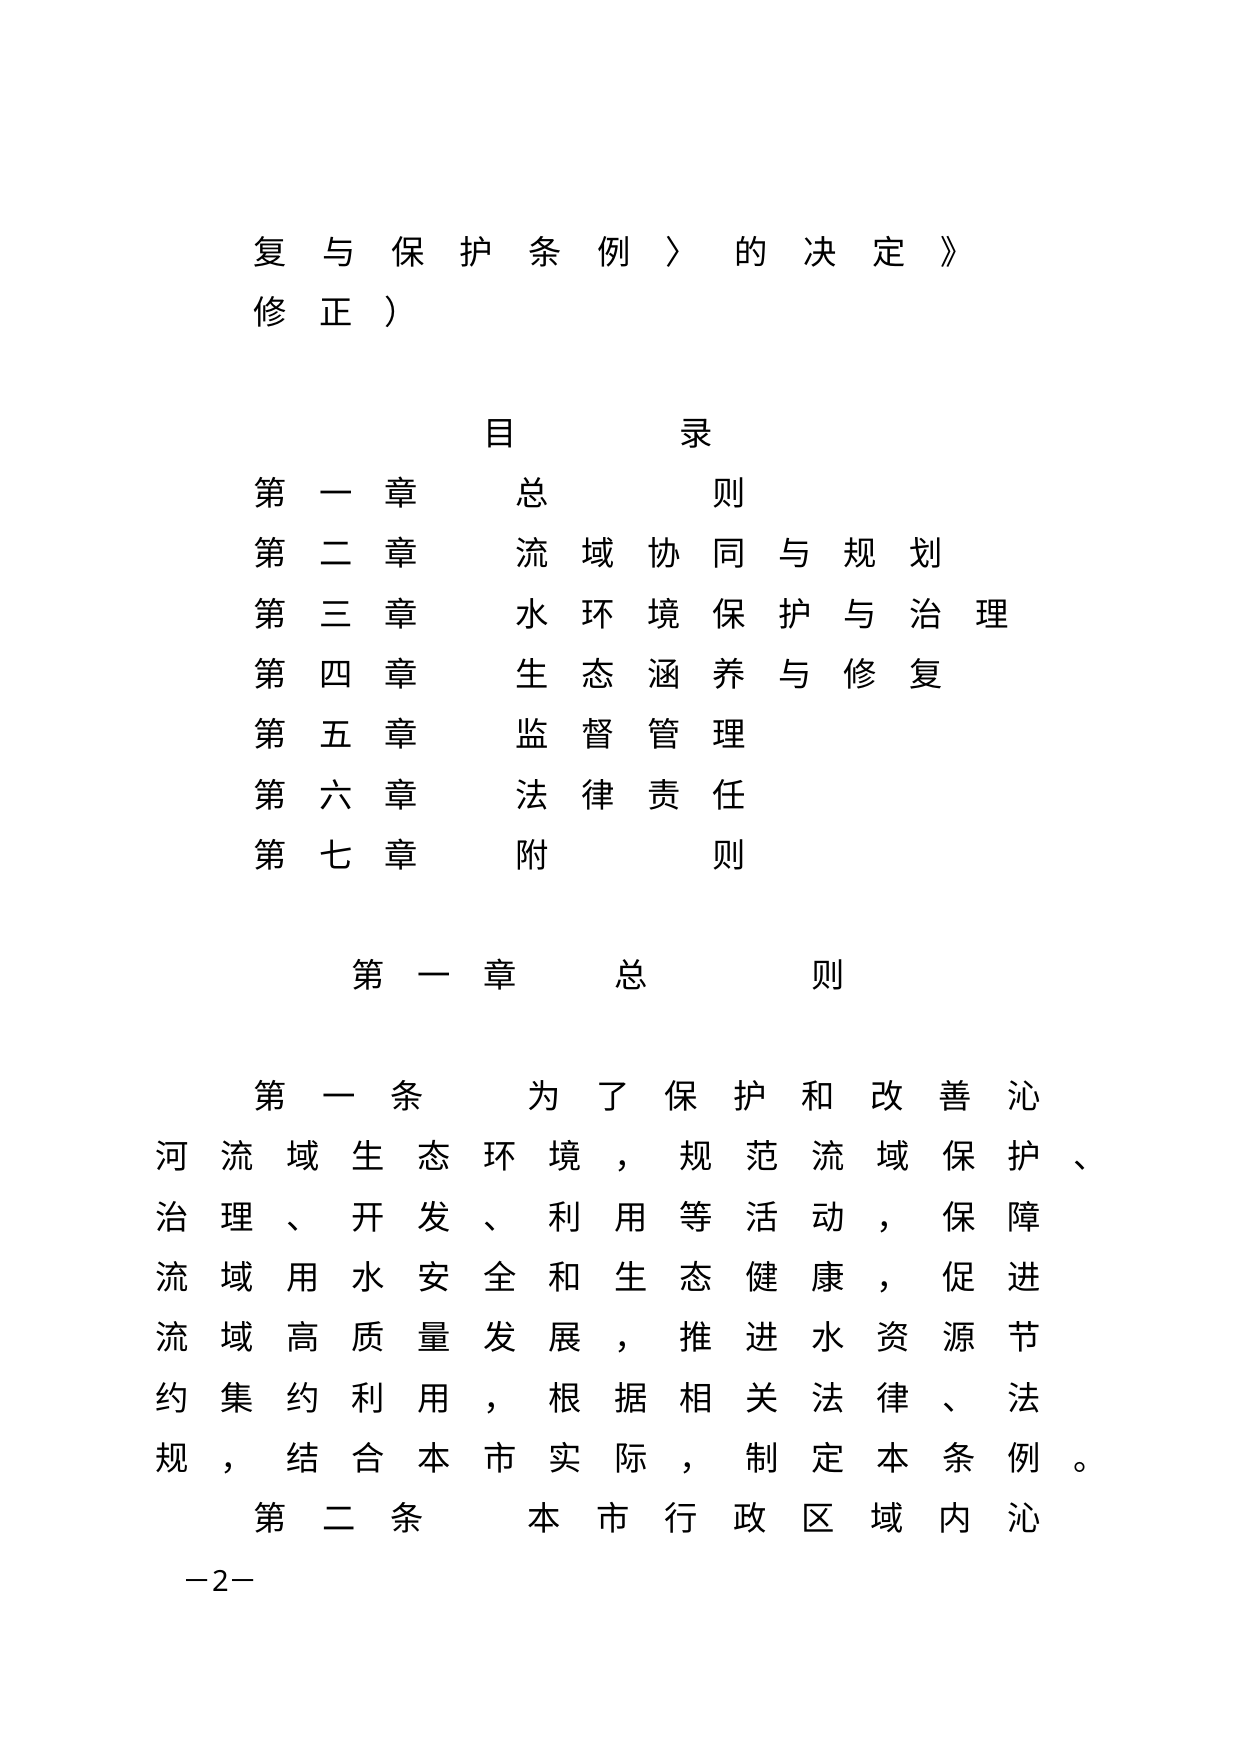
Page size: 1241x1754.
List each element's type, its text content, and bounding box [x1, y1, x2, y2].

text 第六章 法律责任 [221, 762, 1073, 823]
text 第一条 为了保护和改善沁河流域生态环境，规范流域保护、治理、开发、利用等活动，保障流域用水安全和生态健康，促进流域高质量发展，推进水资源节约集约利用，根据相关法律、法规，结合本市实际，制定本条例。 [155, 1064, 1073, 1486]
text 目 录 [155, 400, 1073, 461]
text 第一章 总 则 [221, 461, 1073, 521]
text 第二章 流域协同与规划 [221, 521, 1073, 581]
text 第七章 附 则 [221, 823, 1073, 883]
text 第五章 监督管理 [221, 702, 1073, 762]
text 第四章 生态涵养与修复 [221, 642, 1073, 702]
text 第一章 总 则 [155, 943, 1073, 1003]
text 第二条 本市行政区域内沁河流域的流域协同与规划、水环境保护与治理、生态涵养与修复以及监督管理等活动，适用本条例。 [155, 1486, 1073, 1546]
text 第三章 水环境保护与治理 [221, 581, 1073, 642]
